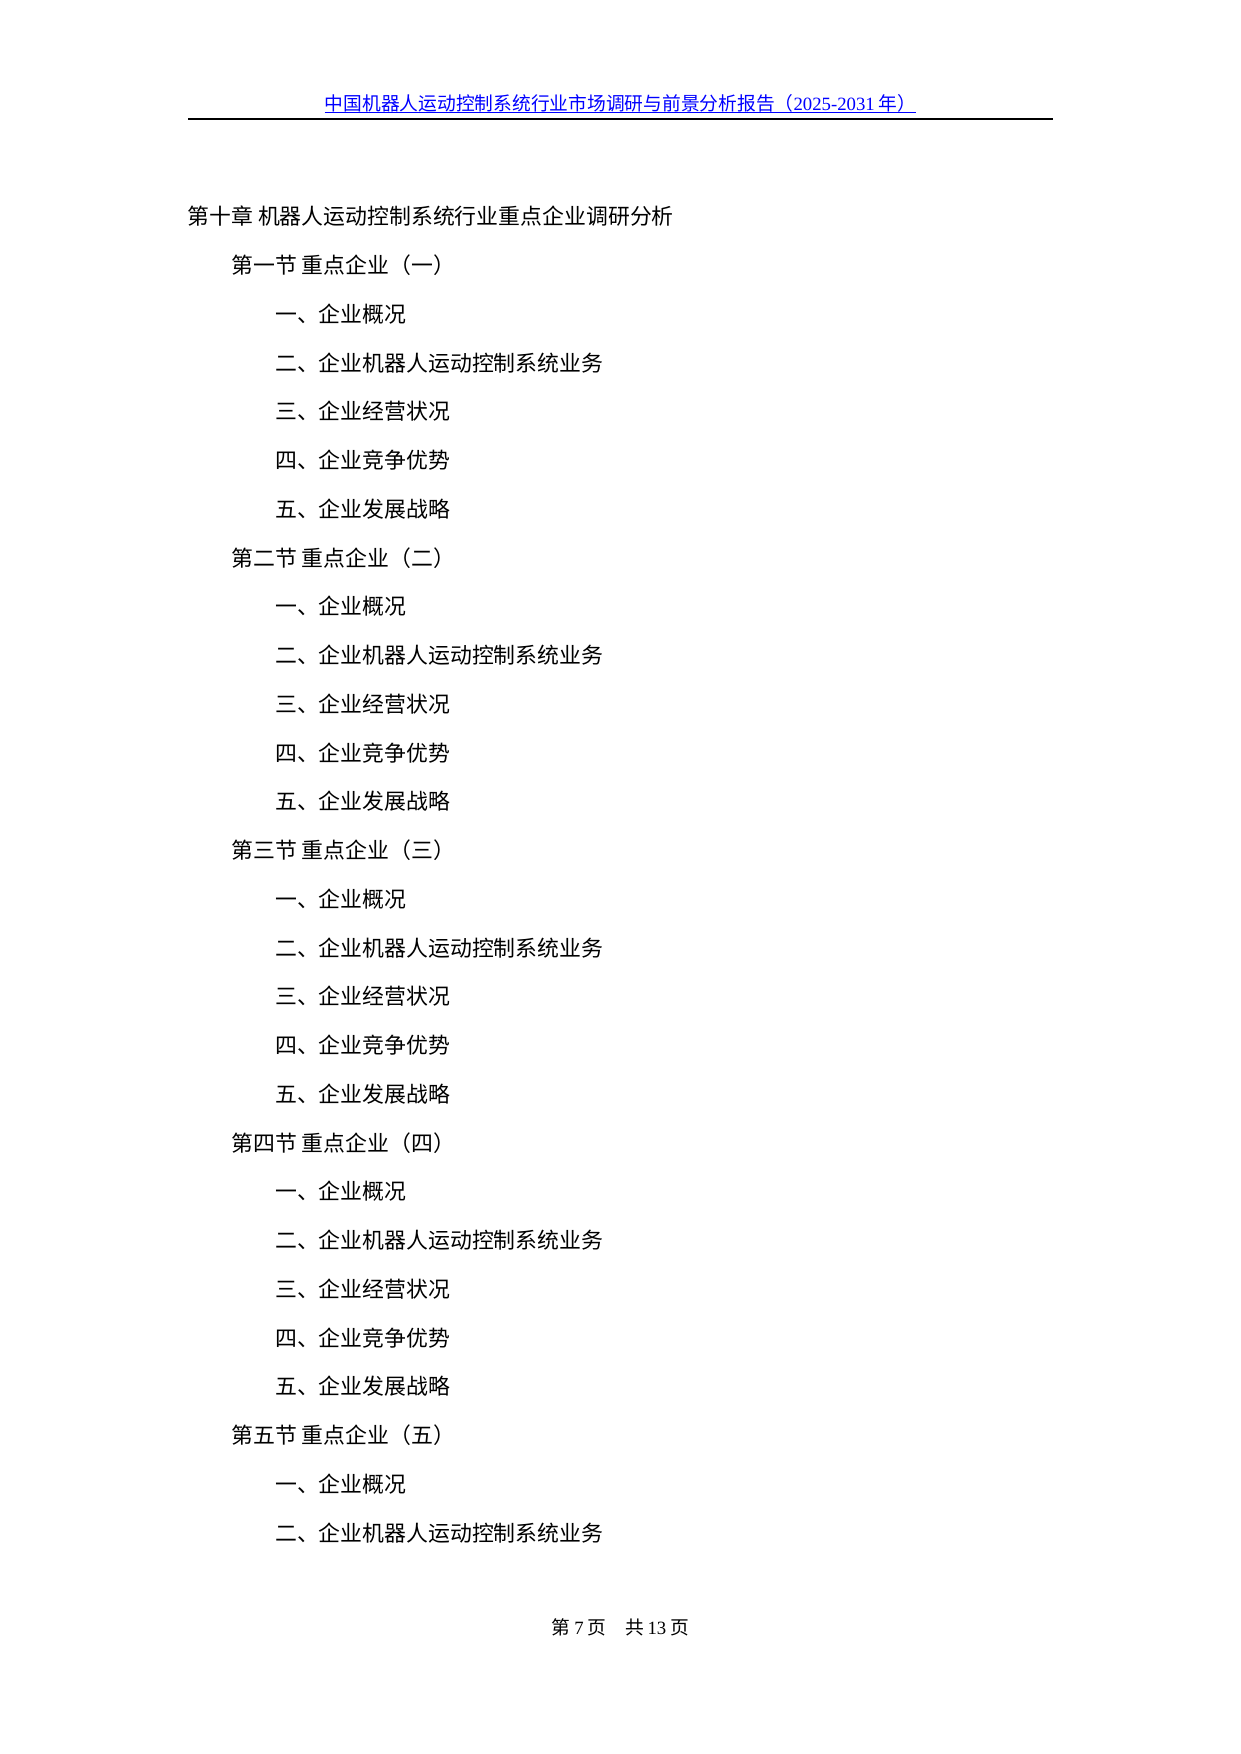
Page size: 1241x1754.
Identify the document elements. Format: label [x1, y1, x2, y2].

text [187, 150, 1053, 1548]
